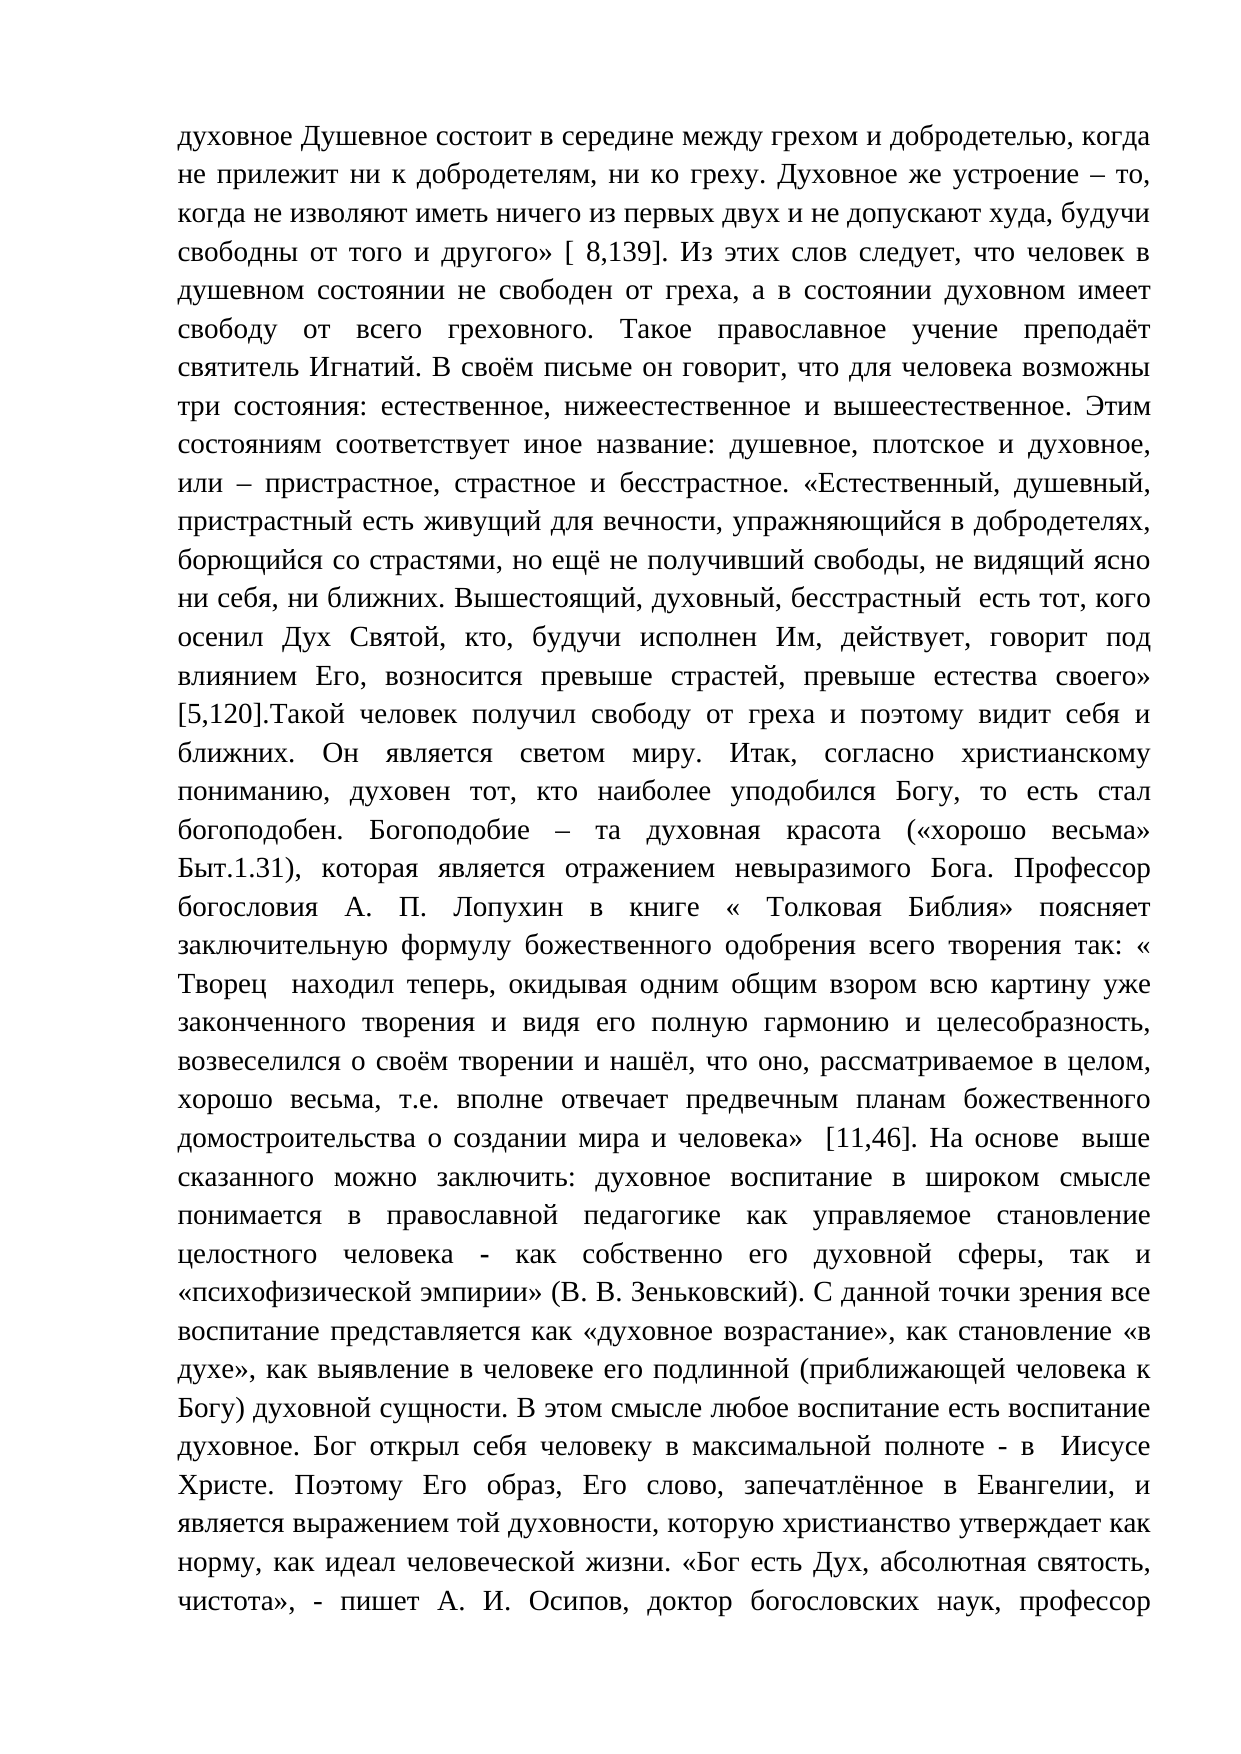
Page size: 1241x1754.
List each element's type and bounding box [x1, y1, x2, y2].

text [177, 118, 1152, 1616]
